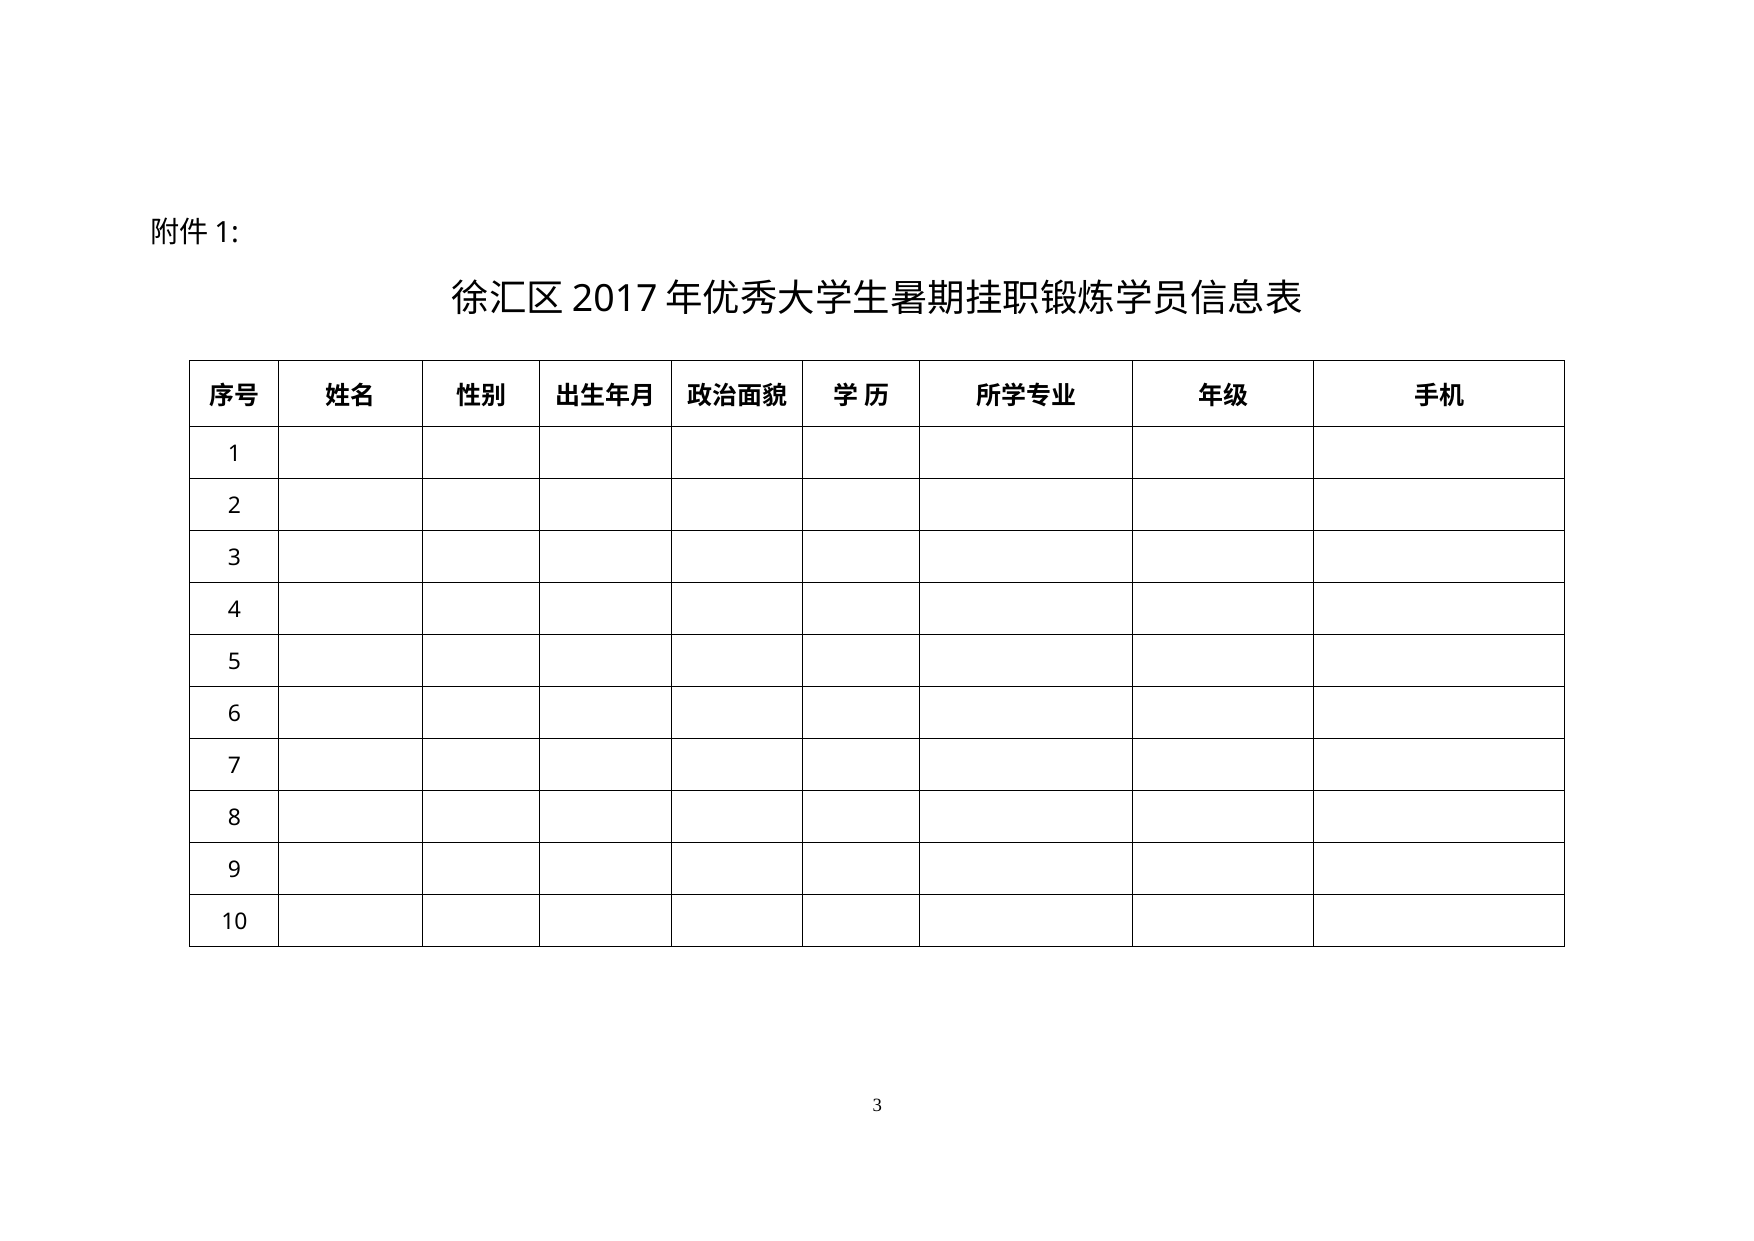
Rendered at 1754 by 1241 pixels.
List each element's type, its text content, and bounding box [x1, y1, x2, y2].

table_cell [1133, 427, 1313, 478]
table_cell 10 [190, 895, 278, 946]
table_cell [279, 791, 422, 842]
text 附件1: [150, 198, 1604, 263]
table_cell [423, 531, 539, 582]
table_cell [672, 479, 802, 530]
table_cell [540, 479, 671, 530]
table_cell 8 [190, 791, 278, 842]
table_header 所学专业 [920, 361, 1132, 426]
table_cell [1133, 895, 1313, 946]
table_cell [1314, 739, 1564, 790]
table_cell [279, 843, 422, 894]
table_cell [1133, 843, 1313, 894]
table_cell [1314, 895, 1564, 946]
table_cell [803, 687, 919, 738]
table_cell [920, 583, 1132, 634]
table_cell [423, 583, 539, 634]
table_cell [672, 843, 802, 894]
table_cell [920, 479, 1132, 530]
table_cell [423, 427, 539, 478]
table_cell [803, 427, 919, 478]
table_cell [540, 427, 671, 478]
table_header 性别 [423, 361, 539, 426]
table_cell [672, 687, 802, 738]
table_cell [803, 843, 919, 894]
table_cell [672, 427, 802, 478]
table_cell [920, 895, 1132, 946]
table_cell [803, 479, 919, 530]
table_cell 7 [190, 739, 278, 790]
table_cell [279, 635, 422, 686]
table_cell [920, 687, 1132, 738]
table_cell [803, 791, 919, 842]
table_header 姓名 [279, 361, 422, 426]
table_cell [1314, 843, 1564, 894]
table_cell [920, 843, 1132, 894]
table_cell [672, 739, 802, 790]
table_cell [803, 739, 919, 790]
table_cell 4 [190, 583, 278, 634]
table_cell 6 [190, 687, 278, 738]
table_cell [1133, 687, 1313, 738]
table_cell 3 [190, 531, 278, 582]
table_cell [1314, 791, 1564, 842]
table_cell [803, 635, 919, 686]
table_cell [803, 895, 919, 946]
table_cell [423, 791, 539, 842]
table_cell [423, 895, 539, 946]
table_cell 2 [190, 479, 278, 530]
table_cell [1314, 531, 1564, 582]
table_header 政治面貌 [672, 361, 802, 426]
table_cell [540, 583, 671, 634]
table_cell [1314, 687, 1564, 738]
table_cell [1314, 583, 1564, 634]
table_cell [540, 635, 671, 686]
table_cell [672, 531, 802, 582]
table_cell [1133, 479, 1313, 530]
table_cell [920, 739, 1132, 790]
table_cell [1133, 739, 1313, 790]
table_cell [920, 635, 1132, 686]
table_cell [1133, 635, 1313, 686]
table_cell [540, 739, 671, 790]
table_cell [279, 739, 422, 790]
table_cell [540, 791, 671, 842]
table_cell 5 [190, 635, 278, 686]
table_cell [1133, 791, 1313, 842]
table_cell [540, 687, 671, 738]
table_cell [920, 531, 1132, 582]
table_cell [540, 531, 671, 582]
table_cell [423, 843, 539, 894]
table_cell [279, 531, 422, 582]
table_cell [1314, 479, 1564, 530]
table_cell [672, 583, 802, 634]
table_cell [279, 427, 422, 478]
table_cell [1314, 427, 1564, 478]
table_cell [1133, 583, 1313, 634]
table_cell [920, 427, 1132, 478]
table_header 出生年月 [540, 361, 671, 426]
table_cell [423, 635, 539, 686]
table_cell 9 [190, 843, 278, 894]
table_cell [279, 895, 422, 946]
table_cell [279, 479, 422, 530]
table_cell [423, 687, 539, 738]
table_cell 1 [190, 427, 278, 478]
table_cell [279, 583, 422, 634]
table_cell [803, 583, 919, 634]
table_cell [540, 895, 671, 946]
table_cell [803, 531, 919, 582]
table_cell [672, 635, 802, 686]
text 徐汇区2017年优秀大学生暑期挂职锻炼学员信息表 [150, 263, 1604, 328]
table_cell [1314, 635, 1564, 686]
table_header 手机 [1314, 361, 1564, 426]
table_cell [423, 739, 539, 790]
table_cell [1133, 531, 1313, 582]
table_cell [672, 791, 802, 842]
table_header 学 历 [803, 361, 919, 426]
table_cell [920, 791, 1132, 842]
table_header 年级 [1133, 361, 1313, 426]
table_cell [279, 687, 422, 738]
table_header 序号 [190, 361, 278, 426]
table_cell [540, 843, 671, 894]
table_cell [672, 895, 802, 946]
table_cell [423, 479, 539, 530]
